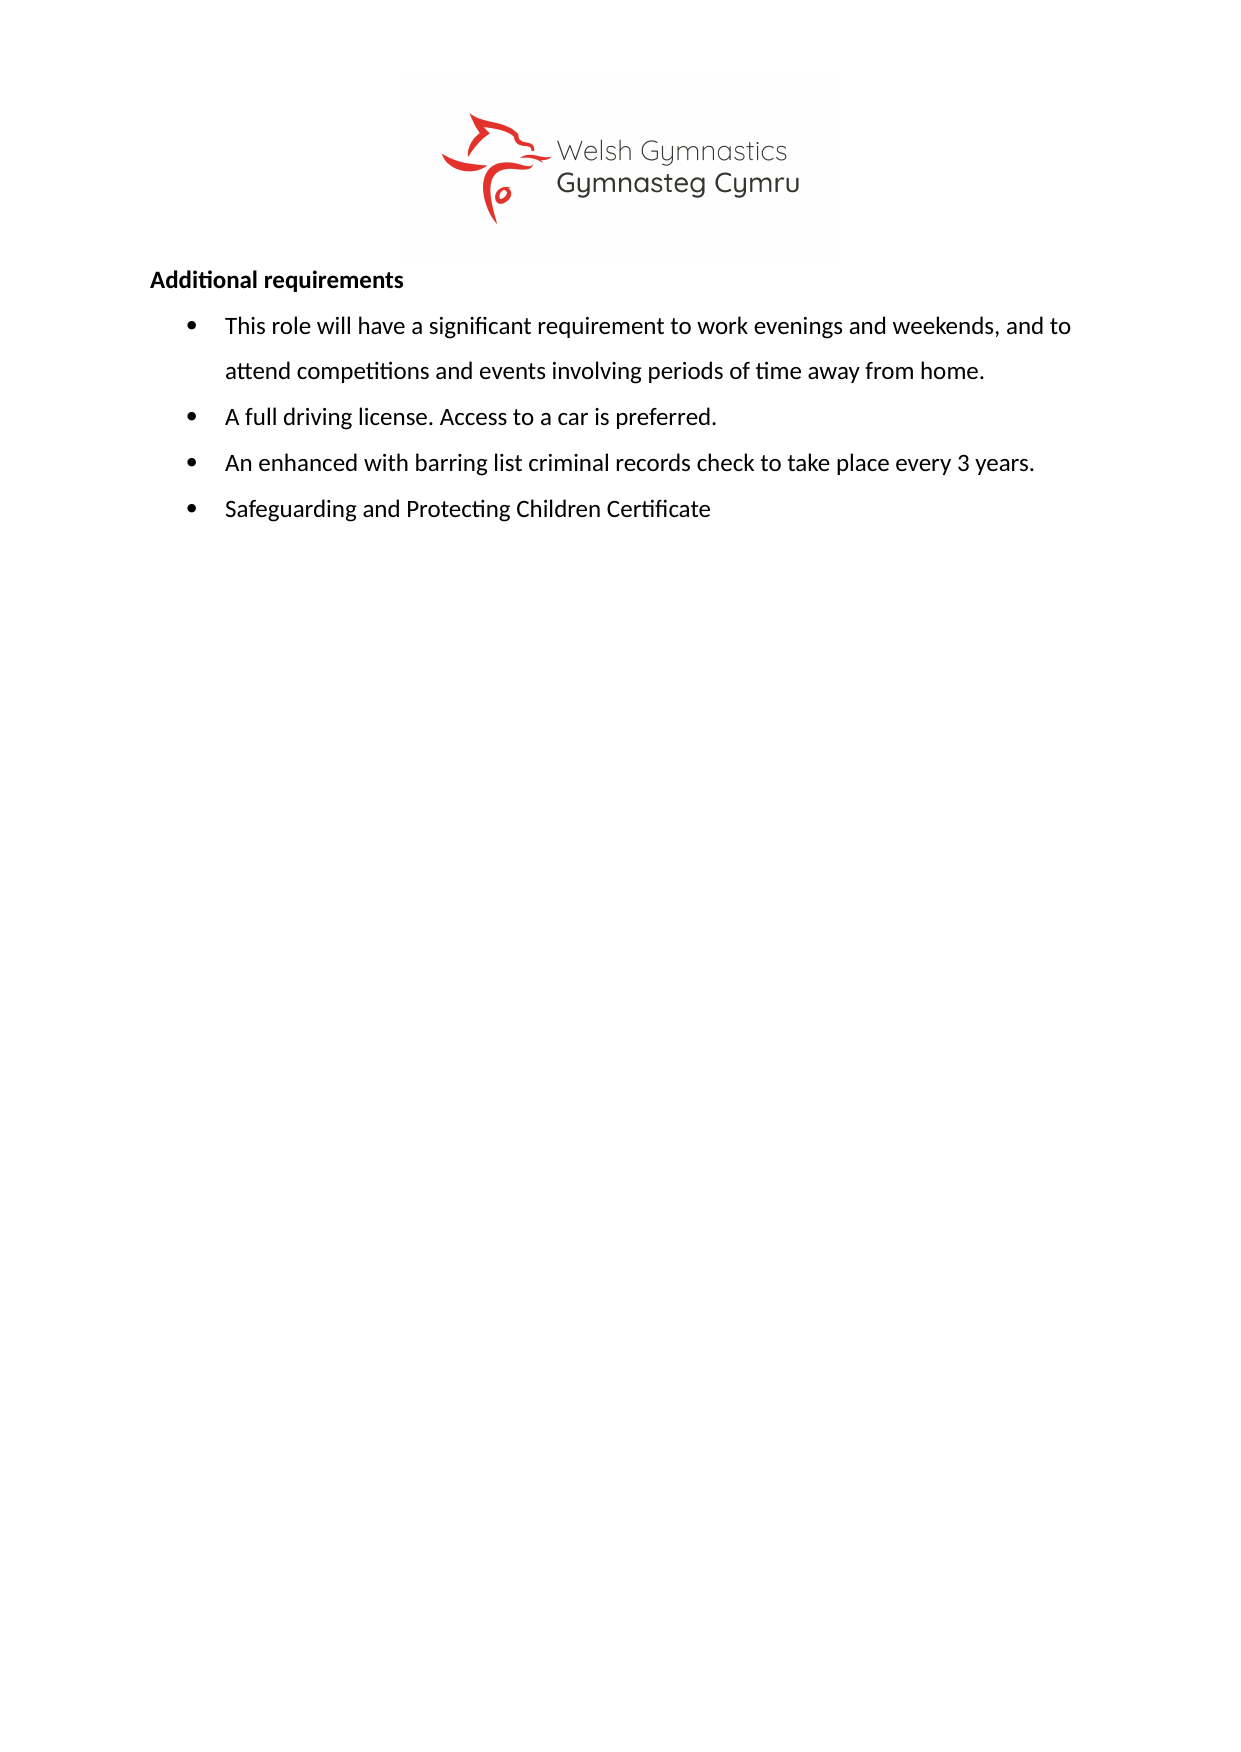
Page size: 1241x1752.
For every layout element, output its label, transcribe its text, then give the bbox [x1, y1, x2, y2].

list A full driving license. Access to a car is preferred. [187, 401, 1090, 432]
list This role will have a significant requirement to work evenings and weekends, and to attend competitions and events involving periods of time away from home. [187, 310, 1090, 386]
list Safeguarding and Protecting Children Certificate [187, 493, 1090, 523]
list An enhanced with barring list criminal records check to take place every 3 years. [187, 447, 1090, 477]
text Additional requirements [150, 264, 1090, 294]
picture [402, 73, 838, 264]
